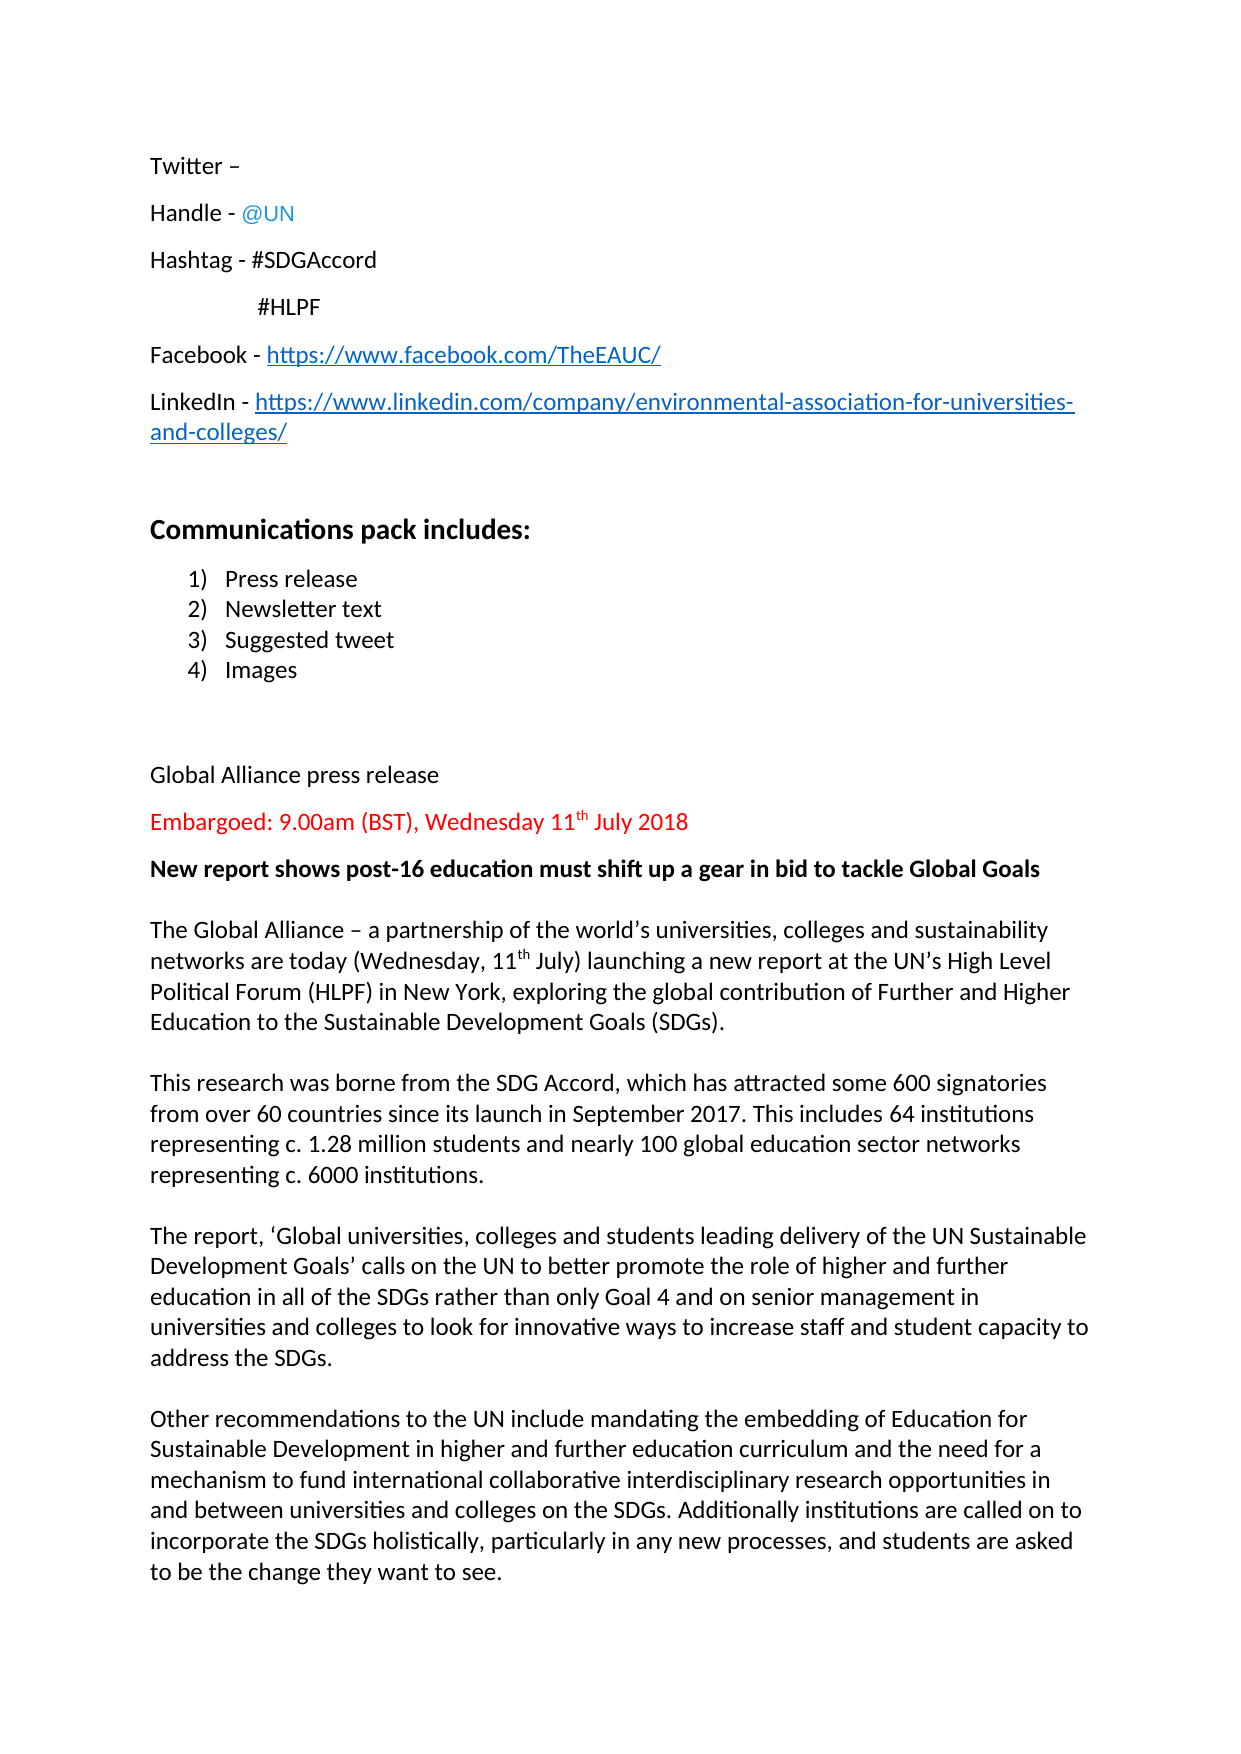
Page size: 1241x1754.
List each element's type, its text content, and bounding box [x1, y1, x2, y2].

list Newsletter text [187, 594, 1090, 624]
text The Global Alliance – a partnership of the world’s universities, colleges and sustainability networks are today (Wednesday, 11th July) launching a new report at the UN’s High Level Political Forum (HLPF) in New York, exploring the global contribution of Further and Higher Education to the Sustainable Development Goals (SDGs). [150, 915, 1090, 1037]
text Embargoed: 9.00am (BST), Wednesday 11th July 2018 [150, 806, 1090, 837]
text Facebook - https://www.facebook.com/TheEAUC/ [150, 339, 1090, 369]
list Press release [187, 563, 1090, 594]
text Global Alliance press release [150, 759, 1090, 790]
text Hashtag - #SDGAccord [150, 244, 1090, 275]
text Twitter – [150, 150, 1090, 181]
text #HLPF [150, 292, 1090, 322]
text Other recommendations to the UN include mandating the embedding of Education for Sustainable Development in higher and further education curriculum and the need for a mechanism to fund international collaborative interdisciplinary research opportunities in and between universities and colleges on the SDGs. Additionally institutions are called on to incorporate the SDGs holistically, particularly in any new processes, and students are asked to be the change they want to see. [150, 1403, 1090, 1586]
list Images [187, 655, 1090, 685]
text Communications pack includes: [150, 511, 1090, 546]
text LinkedIn - https://www.linkedin.com/company/environmental-association-for-universities-and-colleges/ [150, 386, 1090, 447]
text The report, ‘Global universities, colleges and students leading delivery of the UN Sustainable Development Goals’ calls on the UN to better promote the role of higher and further education in all of the SDGs rather than only Goal 4 and on senior management in universities and colleges to look for innovative ways to increase staff and student capacity to address the SDGs. [150, 1220, 1090, 1372]
list Suggested tweet [187, 624, 1090, 655]
text This research was borne from the SDG Accord, which has attracted some 600 signatories from over 60 countries since its launch in September 2017. This includes 64 institutions representing c. 1.28 million students and nearly 100 global education sector networks representing c. 6000 institutions. [150, 1067, 1090, 1189]
text Handle - @UN ‏ [150, 197, 1090, 228]
text New report shows post-16 education must shift up a gear in bid to tackle Global Goals [150, 854, 1090, 884]
